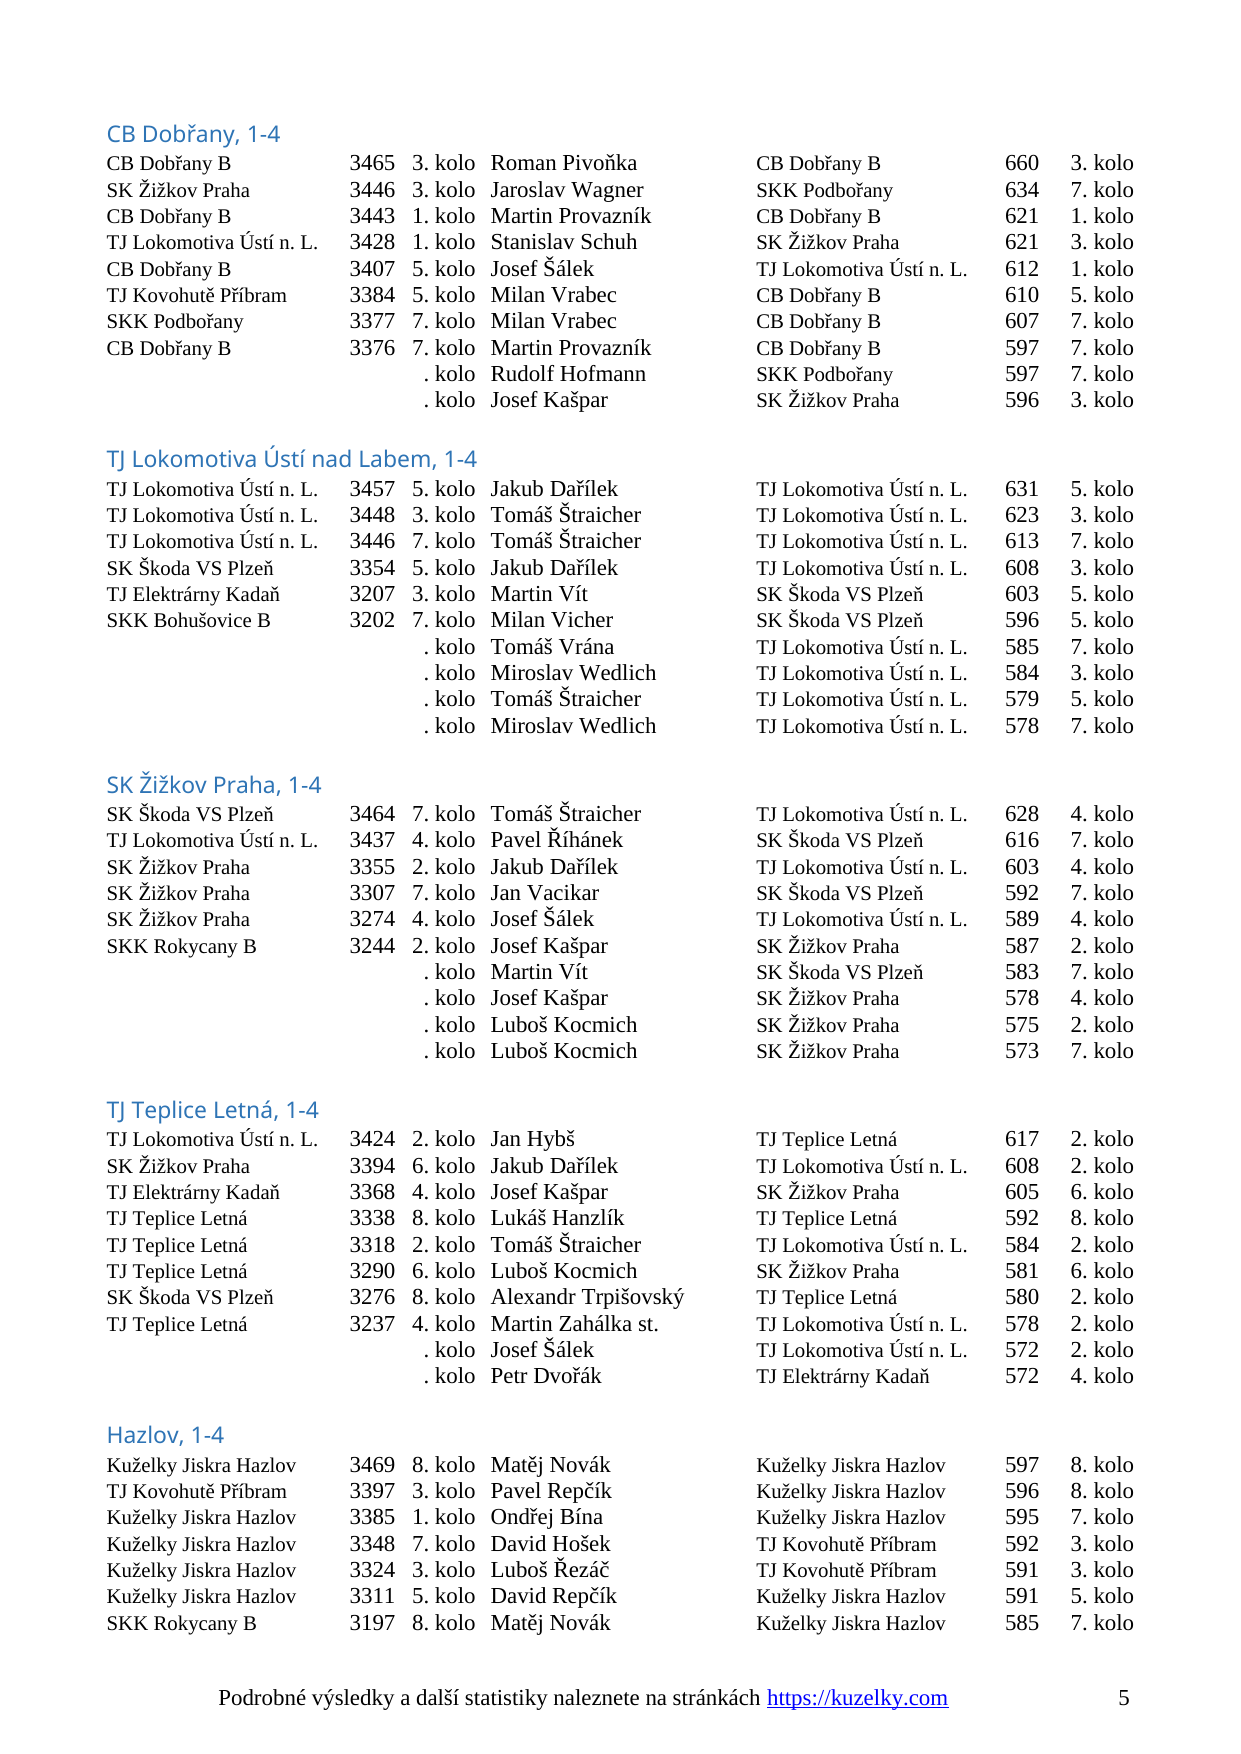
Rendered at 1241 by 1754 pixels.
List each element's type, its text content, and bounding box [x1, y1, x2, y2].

text TJ Lokomotiva Ústí n. L. 3446 7. kolo Tomáš Štraicher TJ Lokomotiva Ústí n. L. 613 7. kolo [106, 527, 1134, 554]
text . kolo Martin Vít SK Škoda VS Plzeň 583 7. kolo [106, 958, 1134, 984]
text . kolo Petr Dvořák TJ Elektrárny Kadaň 572 4. kolo [106, 1362, 1134, 1389]
text TJ Teplice Letná 3338 8. kolo Lukáš Hanzlík TJ Teplice Letná 592 8. kolo [106, 1204, 1134, 1231]
text SK Škoda VS Plzeň 3354 5. kolo Jakub Dařílek TJ Lokomotiva Ústí n. L. 608 3. kolo [106, 554, 1134, 580]
text SK Žižkov Praha 3307 7. kolo Jan Vacikar SK Škoda VS Plzeň 592 7. kolo [106, 879, 1134, 905]
text TJ Kovohutě Příbram 3384 5. kolo Milan Vrabec CB Dobřany B 610 5. kolo [106, 281, 1134, 307]
text Kuželky Jiskra Hazlov 3348 7. kolo David Hošek TJ Kovohutě Příbram 592 3. kolo [106, 1530, 1134, 1556]
text SKK Podbořany 3377 7. kolo Milan Vrabec CB Dobřany B 607 7. kolo [106, 307, 1134, 334]
text TJ Kovohutě Příbram 3397 3. kolo Pavel Repčík Kuželky Jiskra Hazlov 596 8. kolo [106, 1477, 1134, 1503]
text . kolo Josef Šálek TJ Lokomotiva Ústí n. L. 572 2. kolo [106, 1336, 1134, 1362]
text . kolo Miroslav Wedlich TJ Lokomotiva Ústí n. L. 584 3. kolo [106, 659, 1134, 686]
text TJ Elektrárny Kadaň 3207 3. kolo Martin Vít SK Škoda VS Plzeň 603 5. kolo [106, 580, 1134, 606]
text Kuželky Jiskra Hazlov 3385 1. kolo Ondřej Bína Kuželky Jiskra Hazlov 595 7. kolo [106, 1503, 1134, 1530]
subtitle CB Dobřany, 1-4 [106, 118, 1134, 149]
text SK Žižkov Praha 3355 2. kolo Jakub Dařílek TJ Lokomotiva Ústí n. L. 603 4. kolo [106, 853, 1134, 879]
text TJ Teplice Letná 3318 2. kolo Tomáš Štraicher TJ Lokomotiva Ústí n. L. 584 2. kolo [106, 1231, 1134, 1257]
subtitle TJ Lokomotiva Ústí nad Labem, 1-4 [106, 443, 1134, 475]
text CB Dobřany B 3407 5. kolo Josef Šálek TJ Lokomotiva Ústí n. L. 612 1. kolo [106, 255, 1134, 281]
text TJ Lokomotiva Ústí n. L. 3437 4. kolo Pavel Říhánek SK Škoda VS Plzeň 616 7. kolo [106, 826, 1134, 853]
text SKK Rokycany B 3197 8. kolo Matěj Novák Kuželky Jiskra Hazlov 585 7. kolo [106, 1609, 1134, 1635]
text TJ Teplice Letná 3290 6. kolo Luboš Kocmich SK Žižkov Praha 581 6. kolo [106, 1257, 1134, 1283]
text TJ Lokomotiva Ústí n. L. 3428 1. kolo Stanislav Schuh SK Žižkov Praha 621 3. kolo [106, 228, 1134, 255]
text . kolo Luboš Kocmich SK Žižkov Praha 573 7. kolo [106, 1037, 1134, 1063]
text CB Dobřany B 3376 7. kolo Martin Provazník CB Dobřany B 597 7. kolo [106, 334, 1134, 360]
text TJ Lokomotiva Ústí n. L. 3424 2. kolo Jan Hybš TJ Teplice Letná 617 2. kolo [106, 1125, 1134, 1152]
text TJ Lokomotiva Ústí n. L. 3457 5. kolo Jakub Dařílek TJ Lokomotiva Ústí n. L. 631 5. kolo [106, 475, 1134, 501]
text Kuželky Jiskra Hazlov 3324 3. kolo Luboš Řezáč TJ Kovohutě Příbram 591 3. kolo [106, 1556, 1134, 1582]
text TJ Lokomotiva Ústí n. L. 3448 3. kolo Tomáš Štraicher TJ Lokomotiva Ústí n. L. 623 3. kolo [106, 501, 1134, 527]
text TJ Elektrárny Kadaň 3368 4. kolo Josef Kašpar SK Žižkov Praha 605 6. kolo [106, 1178, 1134, 1204]
text TJ Teplice Letná 3237 4. kolo Martin Zahálka st. TJ Lokomotiva Ústí n. L. 578 2. kolo [106, 1310, 1134, 1336]
text . kolo Rudolf Hofmann SKK Podbořany 597 7. kolo [106, 360, 1134, 387]
text . kolo Josef Kašpar SK Žižkov Praha 578 4. kolo [106, 984, 1134, 1011]
subtitle TJ Teplice Letná, 1-4 [106, 1094, 1134, 1125]
text SK Škoda VS Plzeň 3464 7. kolo Tomáš Štraicher TJ Lokomotiva Ústí n. L. 628 4. kolo [106, 800, 1134, 826]
text . kolo Miroslav Wedlich TJ Lokomotiva Ústí n. L. 578 7. kolo [106, 712, 1134, 738]
text . kolo Josef Kašpar SK Žižkov Praha 596 3. kolo [106, 387, 1134, 413]
subtitle Hazlov, 1-4 [106, 1419, 1134, 1451]
text SK Žižkov Praha 3446 3. kolo Jaroslav Wagner SKK Podbořany 634 7. kolo [106, 176, 1134, 202]
text CB Dobřany B 3443 1. kolo Martin Provazník CB Dobřany B 621 1. kolo [106, 202, 1134, 228]
text Kuželky Jiskra Hazlov 3311 5. kolo David Repčík Kuželky Jiskra Hazlov 591 5. kolo [106, 1582, 1134, 1609]
text SKK Rokycany B 3244 2. kolo Josef Kašpar SK Žižkov Praha 587 2. kolo [106, 932, 1134, 958]
text CB Dobřany B 3465 3. kolo Roman Pivoňka CB Dobřany B 660 3. kolo [106, 149, 1134, 176]
text . kolo Tomáš Vrána TJ Lokomotiva Ústí n. L. 585 7. kolo [106, 633, 1134, 659]
text . kolo Luboš Kocmich SK Žižkov Praha 575 2. kolo [106, 1011, 1134, 1037]
text Kuželky Jiskra Hazlov 3469 8. kolo Matěj Novák Kuželky Jiskra Hazlov 597 8. kolo [106, 1451, 1134, 1477]
text SK Škoda VS Plzeň 3276 8. kolo Alexandr Trpišovský TJ Teplice Letná 580 2. kolo [106, 1283, 1134, 1310]
subtitle SK Žižkov Praha, 1-4 [106, 769, 1134, 800]
text SK Žižkov Praha 3274 4. kolo Josef Šálek TJ Lokomotiva Ústí n. L. 589 4. kolo [106, 905, 1134, 932]
text SKK Bohušovice B 3202 7. kolo Milan Vicher SK Škoda VS Plzeň 596 5. kolo [106, 606, 1134, 633]
text SK Žižkov Praha 3394 6. kolo Jakub Dařílek TJ Lokomotiva Ústí n. L. 608 2. kolo [106, 1152, 1134, 1178]
text . kolo Tomáš Štraicher TJ Lokomotiva Ústí n. L. 579 5. kolo [106, 686, 1134, 712]
